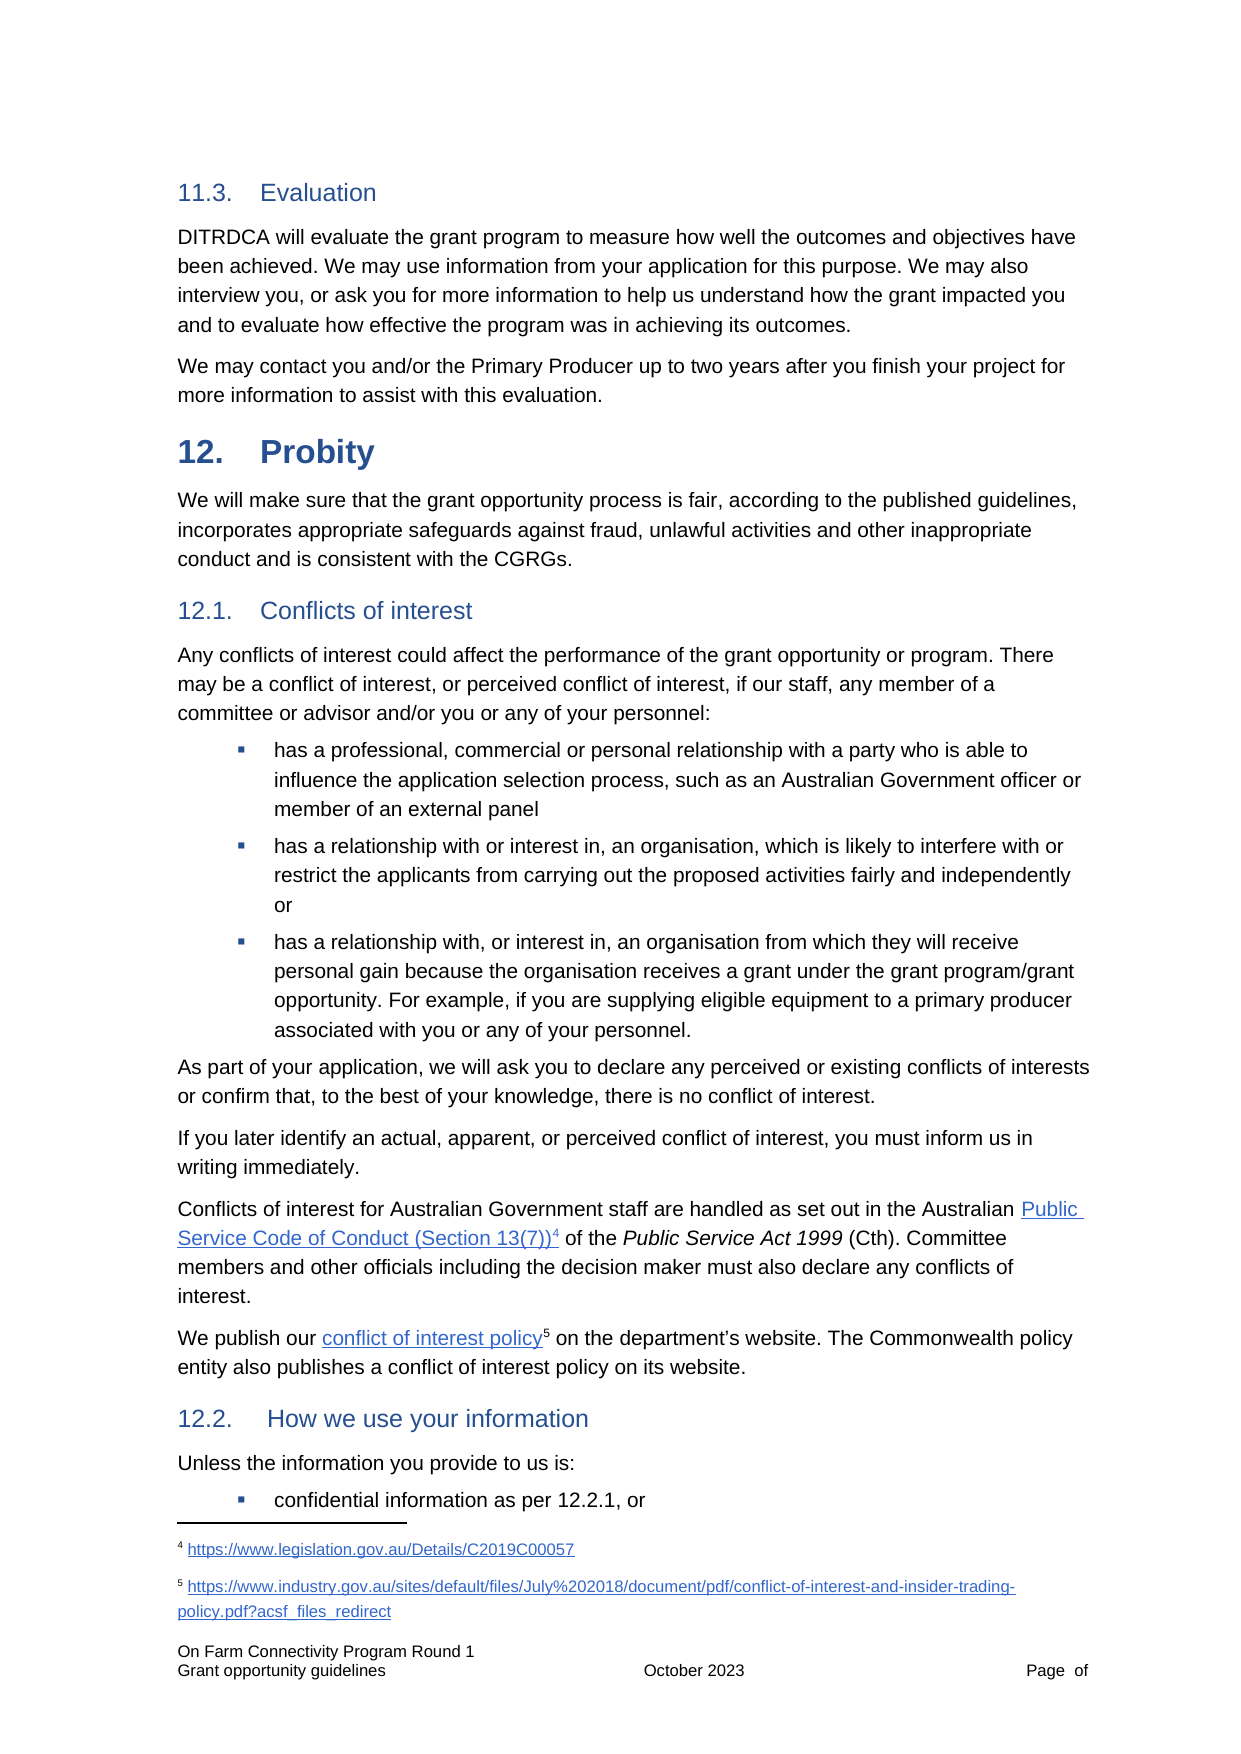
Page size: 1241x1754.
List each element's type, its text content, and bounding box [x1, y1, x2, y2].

text Unless the information you provide to us is: [177, 1446, 1092, 1475]
list has a relationship with or interest in, an organisation, which is likely to interfere with or restrict the applicants from carrying out the proposed activities fairly and independently or [236, 829, 1092, 916]
text As part of your application, we will ask you to declare any perceived or existing conflicts of interests or confirm that, to the best of your knowledge, there is no conflict of interest. [177, 1050, 1092, 1108]
list confidential information as per 12.2.1, or [236, 1483, 1092, 1512]
subtitle Probity [177, 432, 1092, 471]
text Conflicts of interest for Australian Government staff are handled as set out in the Australian Public Service Code of Conduct (Section 13(7)) of the Public Service Act 1999 (Cth). Committee members and other officials including the decision maker must also declare any conflicts of interest. [177, 1191, 1092, 1308]
list has a professional, commercial or personal relationship with a party who is able to influence the application selection process, such as an Australian Government officer or member of an external panel [236, 733, 1092, 821]
list has a relationship with, or interest in, an organisation from which they will receive personal gain because the organisation receives a grant under the grant program/grant opportunity. For example, if you are supplying eligible equipment to a primary producer associated with you or any of your personnel. [236, 925, 1092, 1041]
text If you later identify an actual, apparent, or perceived conflict of interest, you must inform us in writing immediately. [177, 1121, 1092, 1179]
text Any conflicts of interest could affect the performance of the grant opportunity or program. There may be a conflict of interest, or perceived conflict of interest, if our staff, any member of a committee or advisor and/or you or any of your personnel: [177, 637, 1092, 725]
text DITRDCA will evaluate the grant program to measure how well the outcomes and objectives have been achieved. We may use information from your application for this purpose. We may also interview you, or ask you for more information to help us understand how the grant impacted you and to evaluate how effective the program was in achieving its outcomes. [177, 220, 1092, 336]
text We will make sure that the grant opportunity process is fair, according to the published guidelines, incorporates appropriate safeguards against fraud, unlawful activities and other inappropriate conduct and is consistent with the CGRGs. [177, 483, 1092, 571]
subtitle Evaluation [177, 178, 1092, 207]
subtitle How we use your information [177, 1404, 1092, 1433]
text We publish our conflict of interest policy on the department’s website. The Commonwealth policy entity also publishes a conflict of interest policy on its website. [177, 1321, 1092, 1379]
subtitle Conflicts of interest [177, 596, 1092, 625]
text We may contact you and/or the Primary Producer up to two years after you finish your project for more information to assist with this evaluation. [177, 349, 1092, 407]
